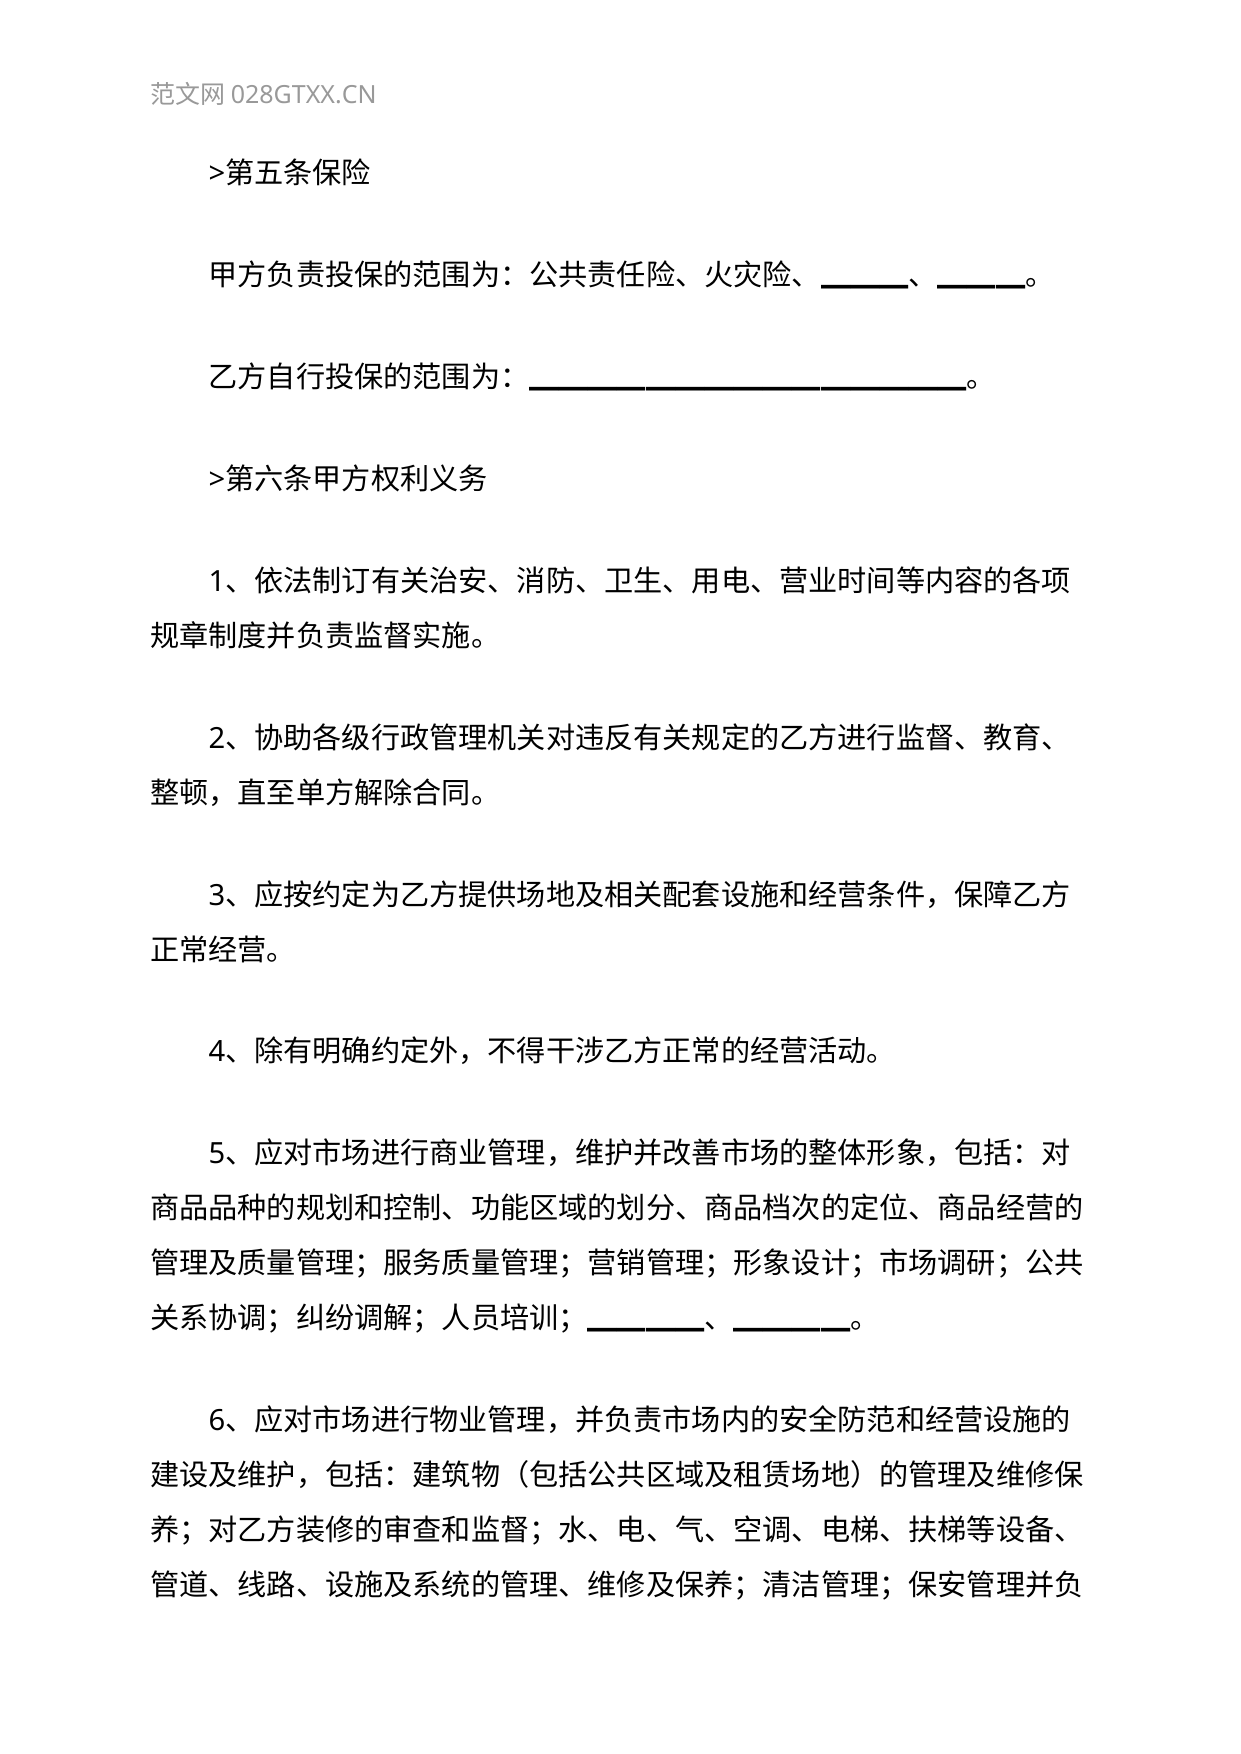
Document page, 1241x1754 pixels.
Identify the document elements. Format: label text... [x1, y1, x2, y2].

text 3、应按约定为乙方提供场地及相关配套设施和经营条件，保障乙方正常经营。 [150, 871, 1090, 968]
text 乙方自行投保的范围为：▁▁▁▁▁▁▁▁▁▁▁▁▁▁▁。 [150, 354, 1090, 396]
text 4、除有明确约定外，不得干涉乙方正常的经营活动。 [150, 1028, 1090, 1070]
text 1、依法制订有关治安、消防、卫生、用电、营业时间等内容的各项规章制度并负责监督实施。 [150, 557, 1090, 655]
text 5、应对市场进行商业管理，维护并改善市场的整体形象，包括：对商品品种的规划和控制、功能区域的划分、商品档次的定位、商品经营的管理及质量管理；服务质量管理；营销管理；形象设计；市场调研；公共关系协调；纠纷调解；人员培训；▁▁▁▁、▁▁▁▁。 [150, 1130, 1090, 1337]
text 甲方负责投保的范围为：公共责任险、火灾险、▁▁▁、▁▁▁。 [150, 252, 1090, 294]
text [150, 1396, 1090, 1603]
text >第六条甲方权利义务 [150, 456, 1090, 498]
text 2、协助各级行政管理机关对违反有关规定的乙方进行监督、教育、整顿，直至单方解除合同。 [150, 714, 1090, 812]
text >第五条保险 [150, 150, 1090, 192]
